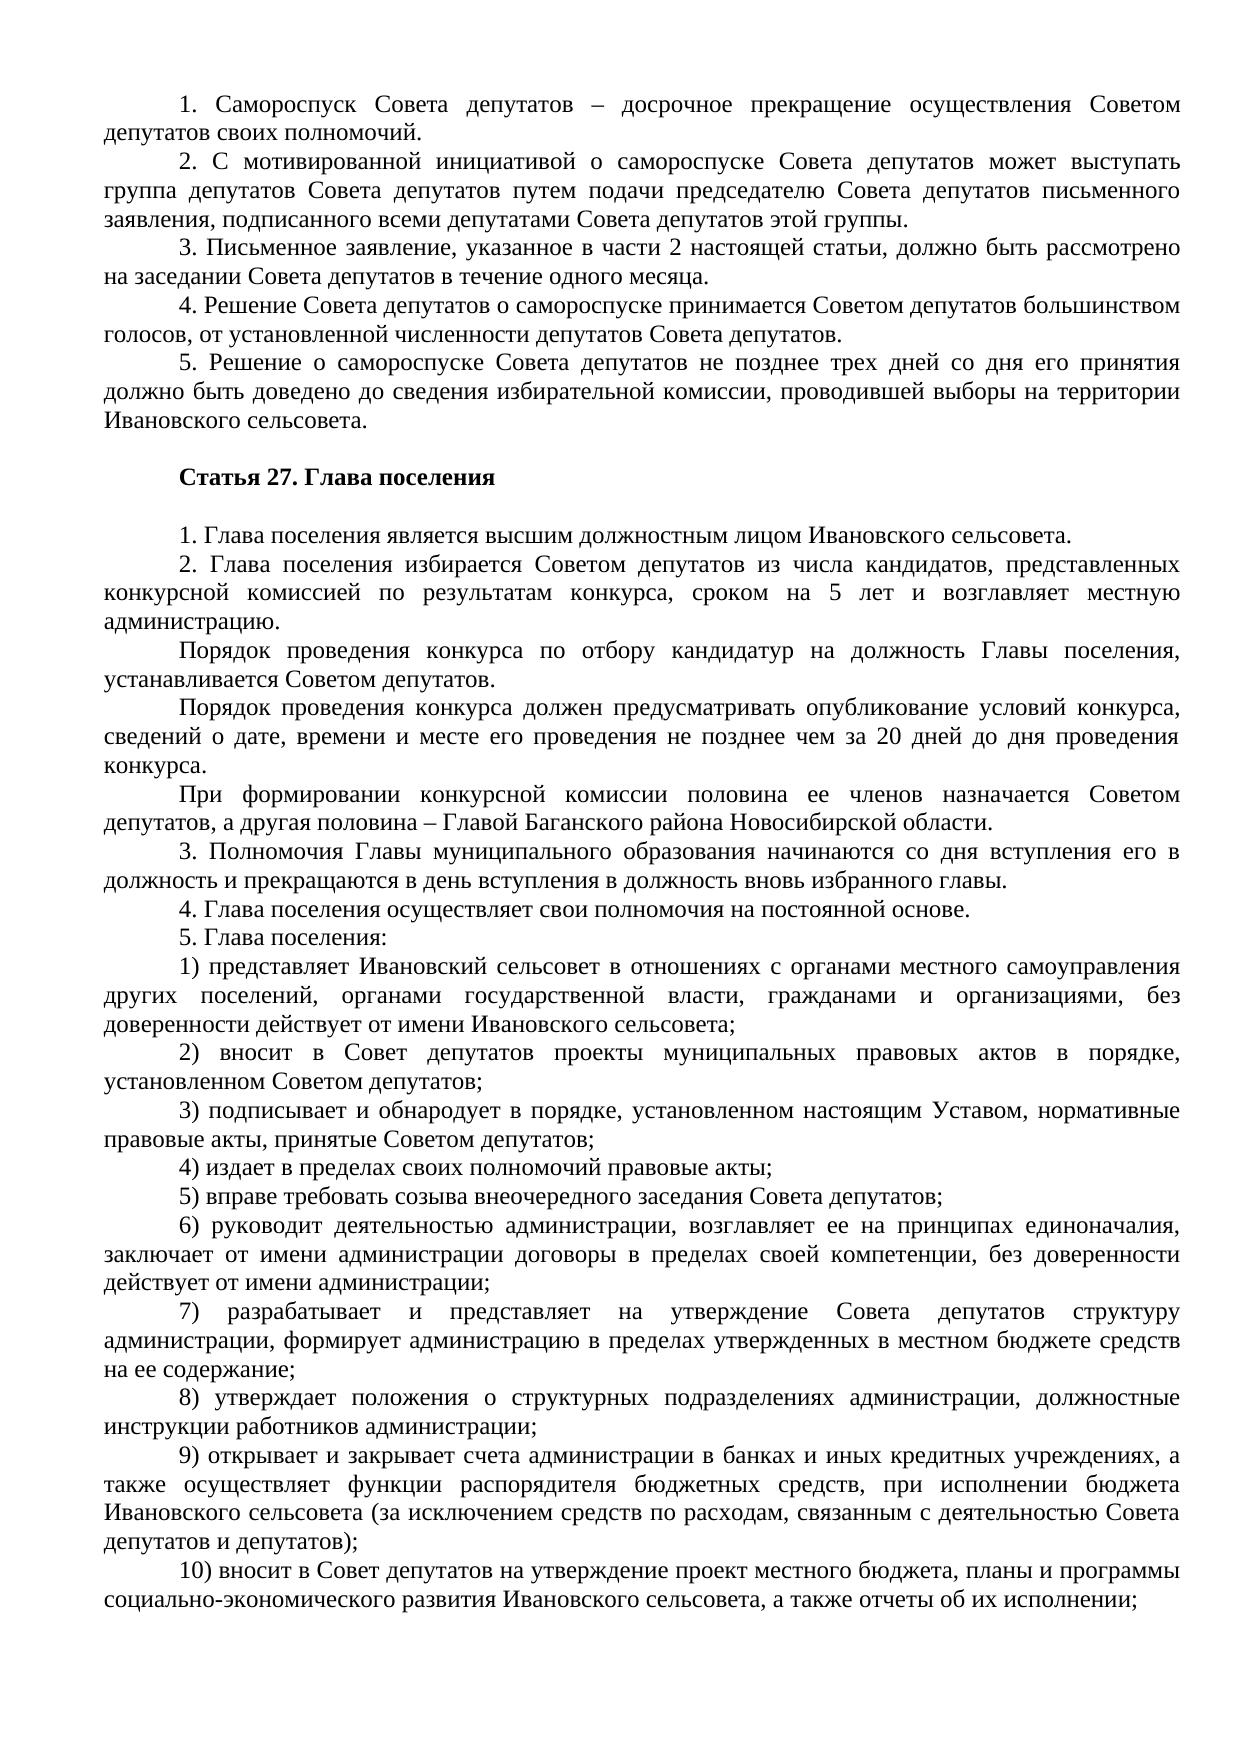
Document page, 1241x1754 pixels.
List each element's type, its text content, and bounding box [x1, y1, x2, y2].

text Порядок проведения конкурса по отбору кандидатур на должность Главы поселения, устанавливается Советом депутатов. [103, 635, 1181, 692]
text 4) издает в пределах своих полномочий правовые акты; [103, 1152, 1181, 1181]
text Статья 27. Глава поселения [103, 462, 1181, 491]
text 1. Самороспуск Совета депутатов – досрочное прекращение осуществления Советом депутатов своих полномочий. [103, 89, 1181, 146]
text 1) представляет Ивановский сельсовет в отношениях с органами местного самоуправления других поселений, органами государственной власти, гражданами и организациями, без доверенности действует от имени Ивановского сельсовета; [103, 951, 1181, 1037]
text 3) подписывает и обнародует в порядке, установленном настоящим Уставом, нормативные правовые акты, принятые Советом депутатов; [103, 1095, 1181, 1152]
text 7) разрабатывает и представляет на утверждение Совета депутатов структуру администрации, формирует администрацию в пределах утвержденных в местном бюджете средств на ее содержание; [103, 1296, 1181, 1382]
text 3. Письменное заявление, указанное в части 2 настоящей статьи, должно быть рассмотрено на заседании Совета депутатов в течение одного месяца. [103, 232, 1181, 290]
text 2. Глава поселения избирается Советом депутатов из числа кандидатов, представленных конкурсной комиссией по результатам конкурса, сроком на 5 лет и возглавляет местную администрацию. [103, 549, 1181, 635]
text 10) вносит в Совет депутатов на утверждение проект местного бюджета, планы и программы социально-экономического развития Ивановского сельсовета, а также отчеты об их исполнении; [103, 1555, 1181, 1612]
text Порядок проведения конкурса должен предусматривать опубликование условий конкурса, сведений о дате, времени и месте его проведения не позднее чем за 20 дней до дня проведения конкурса. [103, 692, 1181, 779]
text 2. С мотивированной инициативой о самороспуске Совета депутатов может выступать группа депутатов Совета депутатов путем подачи председателю Совета депутатов письменного заявления, подписанного всеми депутатами Совета депутатов этой группы. [103, 146, 1181, 232]
text 6) руководит деятельностью администрации, возглавляет ее на принципах единоначалия, заключает от имени администрации договоры в пределах своей компетенции, без доверенности действует от имени администрации; [103, 1210, 1181, 1296]
text 9) открывает и закрывает счета администрации в банках и иных кредитных учреждениях, а также осуществляет функции распорядителя бюджетных средств, при исполнении бюджета Ивановского сельсовета (за исключением средств по расходам, связанным с деятельностью Совета депутатов и депутатов); [103, 1440, 1181, 1555]
text 5. Глава поселения: [103, 922, 1181, 951]
text При формировании конкурсной комиссии половина ее членов назначается Советом депутатов, а другая половина – Главой Баганского района Новосибирской области. [103, 779, 1181, 836]
text 5) вправе требовать созыва внеочередного заседания Совета депутатов; [103, 1181, 1181, 1210]
text 2) вносит в Совет депутатов проекты муниципальных правовых актов в порядке, установленном Советом депутатов; [103, 1037, 1181, 1095]
text 1. Глава поселения является высшим должностным лицом Ивановского сельсовета. [103, 520, 1181, 549]
text 4. Решение Совета депутатов о самороспуске принимается Советом депутатов большинством голосов, от установленной численности депутатов Совета депутатов. [103, 290, 1181, 347]
text 8) утверждает положения о структурных подразделениях администрации, должностные инструкции работников администрации; [103, 1382, 1181, 1440]
text 4. Глава поселения осуществляет свои полномочия на постоянной основе. [103, 894, 1181, 922]
text 3. Полномочия Главы муниципального образования начинаются со дня вступления его в должность и прекращаются в день вступления в должность вновь избранного главы. [103, 836, 1181, 894]
text 5. Решение о самороспуске Совета депутатов не позднее трех дней со дня его принятия должно быть доведено до сведения избирательной комиссии, проводившей выборы на территории Ивановского сельсовета. [103, 347, 1181, 434]
